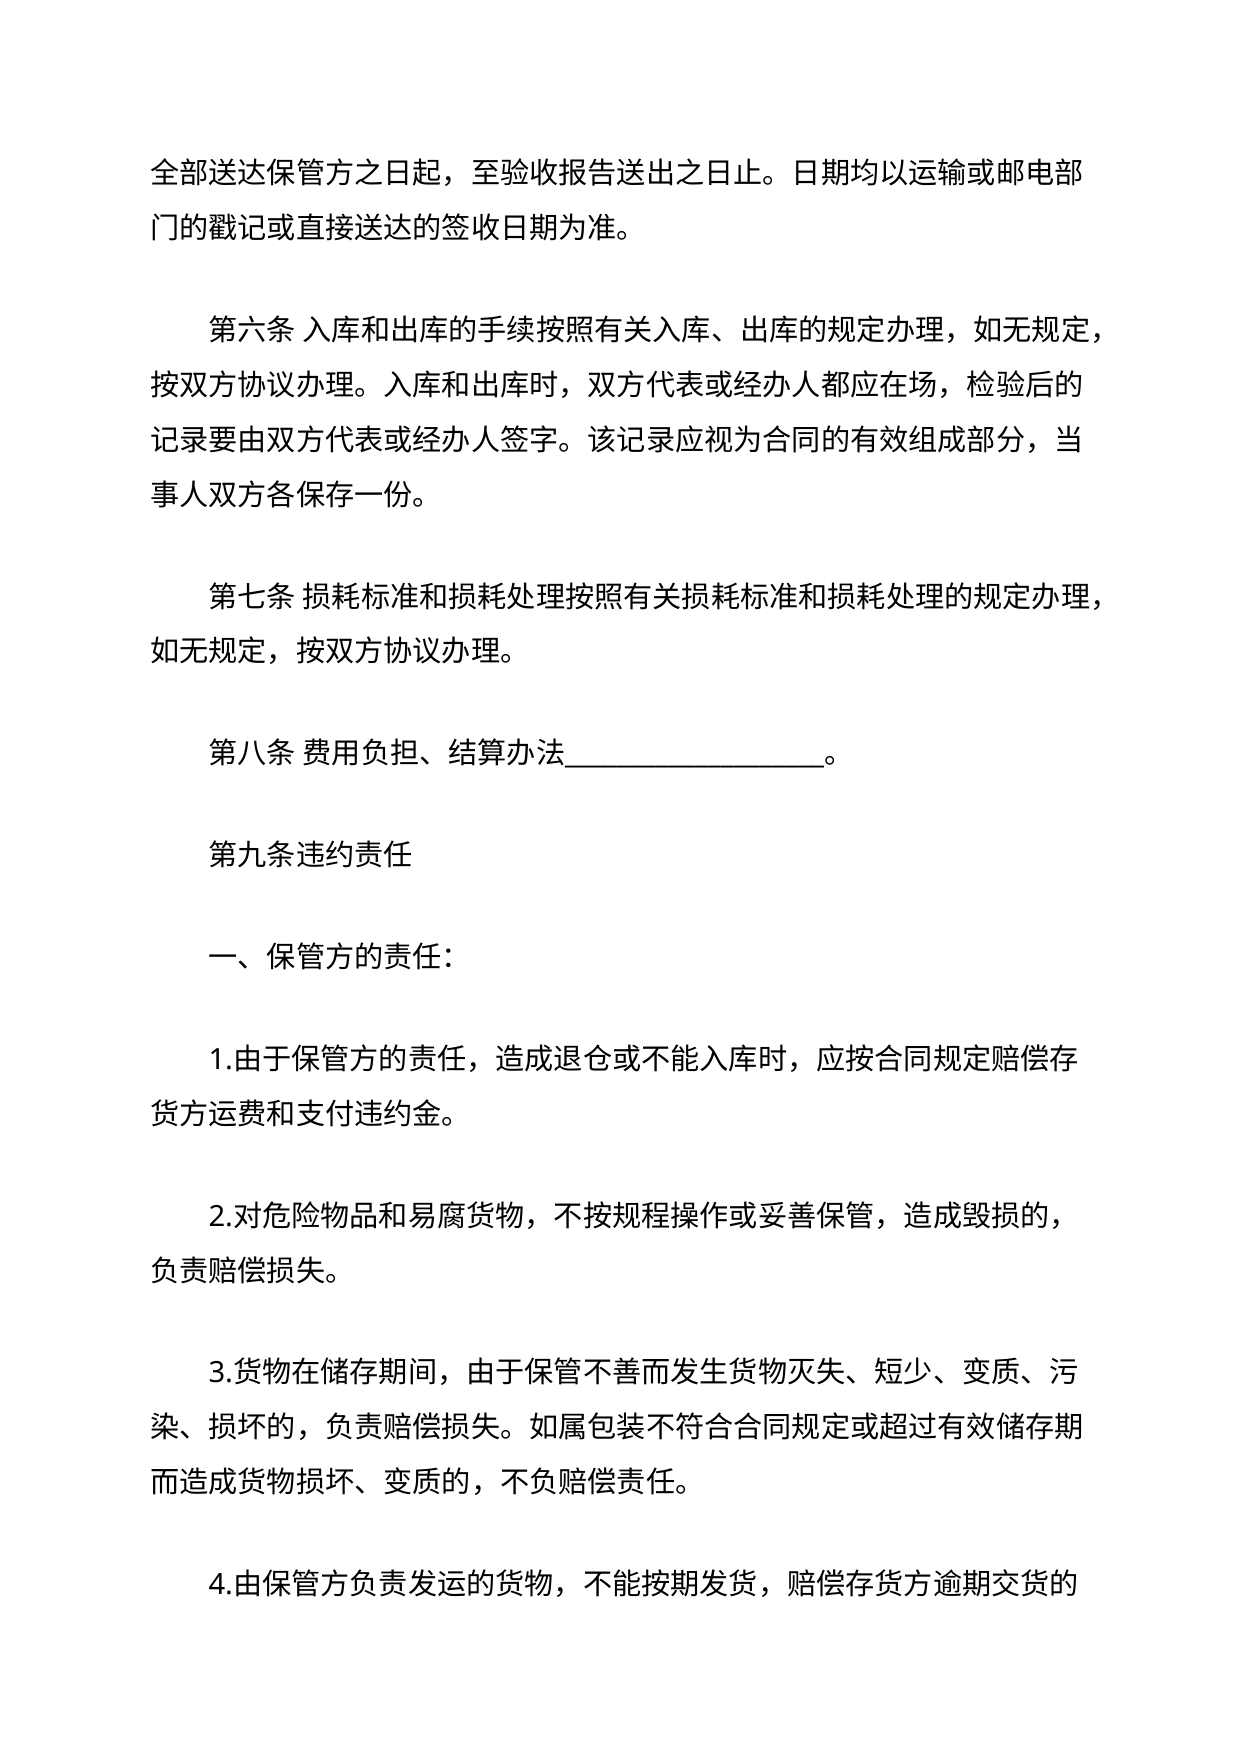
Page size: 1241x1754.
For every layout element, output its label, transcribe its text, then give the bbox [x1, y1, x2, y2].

text 第九条违约责任 [150, 832, 1090, 874]
text 第七条 损耗标准和损耗处理按照有关损耗标准和损耗处理的规定办理，如无规定，按双方协议办理。 [150, 573, 1090, 670]
text 2.对危险物品和易腐货物，不按规程操作或妥善保管，造成毁损的，负责赔偿损失。 [150, 1192, 1090, 1289]
text 第六条 入库和出库的手续按照有关入库、出库的规定办理，如无规定，按双方协议办理。入库和出库时，双方代表或经办人都应在场，检验后的记录要由双方代表或经办人签字。该记录应视为合同的有效组成部分，当事人双方各保存一份。 [150, 307, 1090, 514]
text 1.由于保管方的责任，造成退仓或不能入库时，应按合同规定赔偿存货方运费和支付违约金。 [150, 1035, 1090, 1133]
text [150, 150, 1090, 247]
text 一、保管方的责任： [150, 933, 1090, 976]
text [150, 1561, 1090, 1603]
text 第八条 费用负担、结算办法____________________。 [150, 730, 1090, 772]
text 3.货物在储存期间，由于保管不善而发生货物灭失、短少、变质、污染、损坏的，负责赔偿损失。如属包装不符合合同规定或超过有效储存期而造成货物损坏、变质的，不负赔偿责任。 [150, 1349, 1090, 1501]
